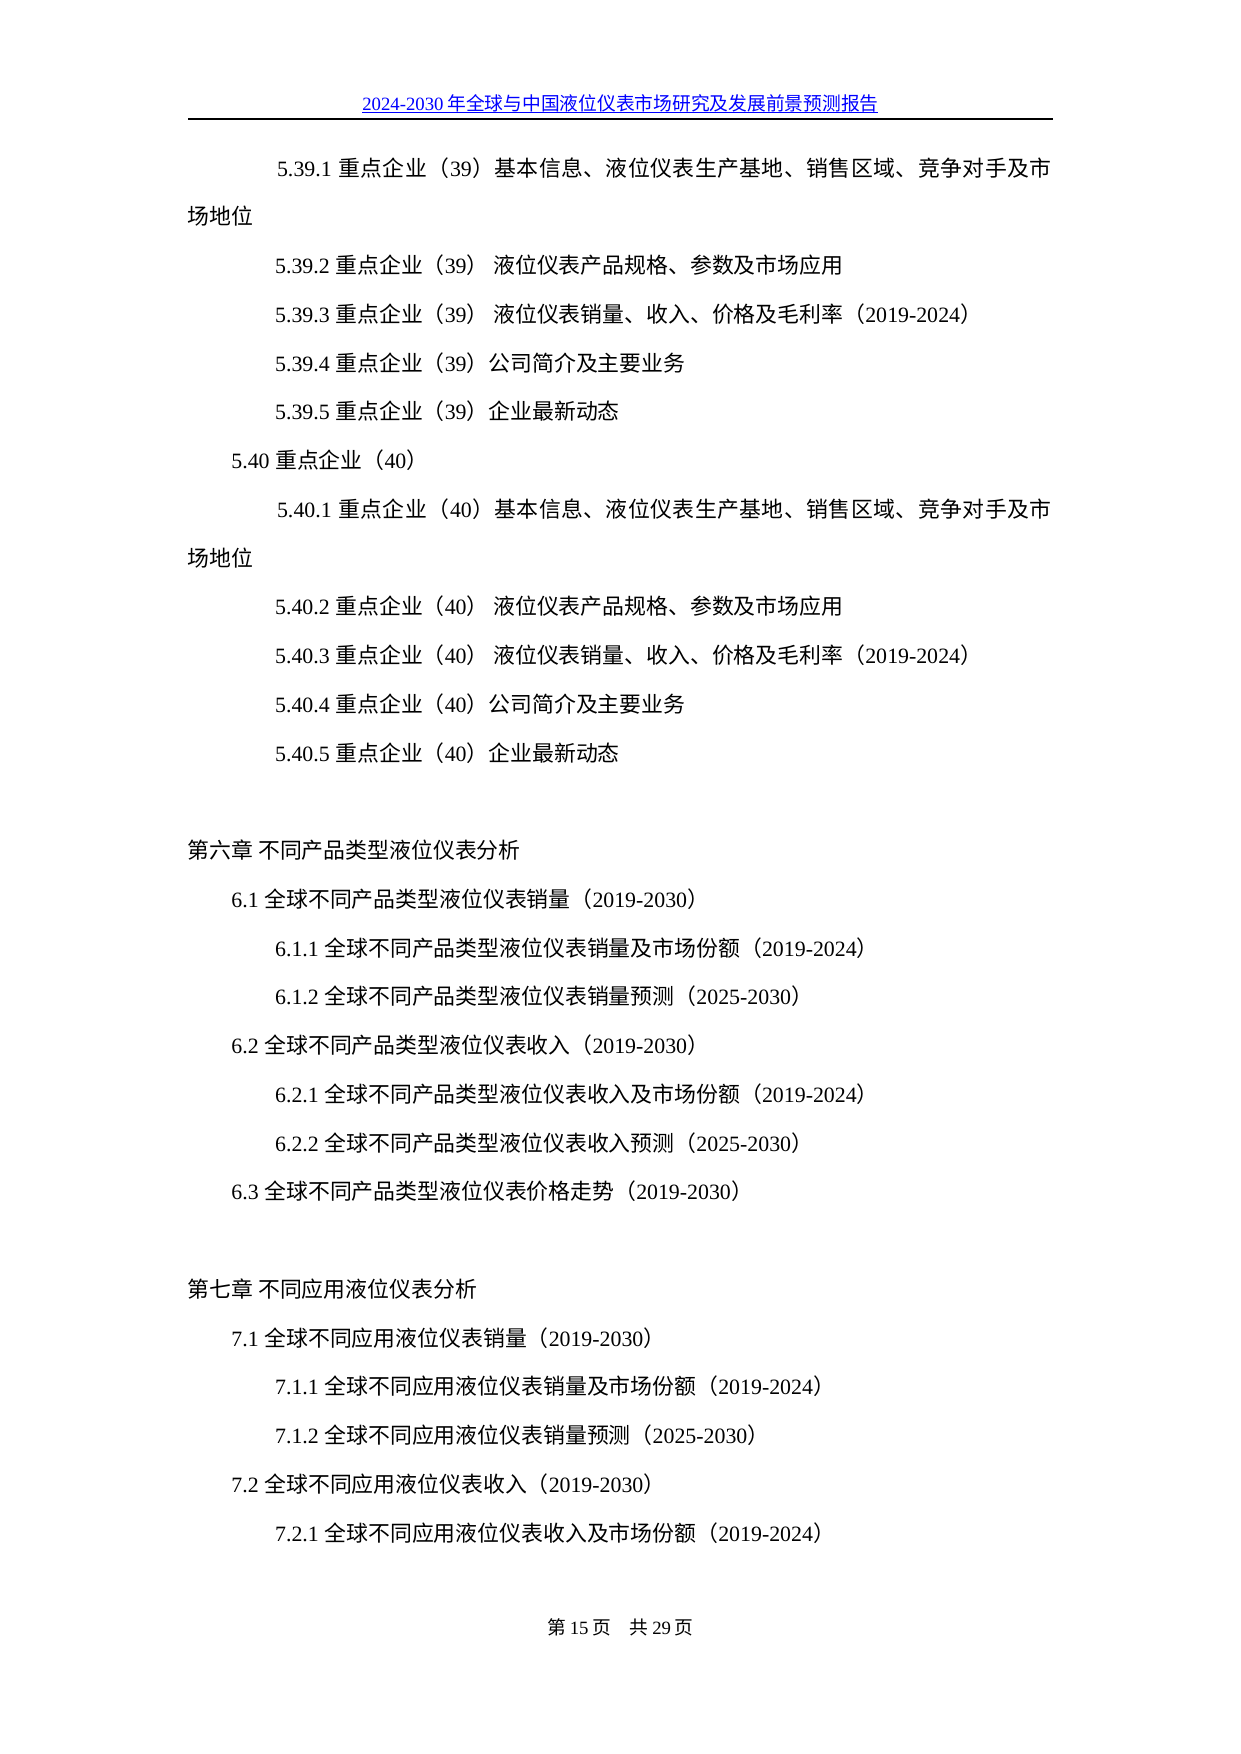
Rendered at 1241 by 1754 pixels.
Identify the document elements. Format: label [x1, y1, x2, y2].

text [187, 150, 1053, 1548]
